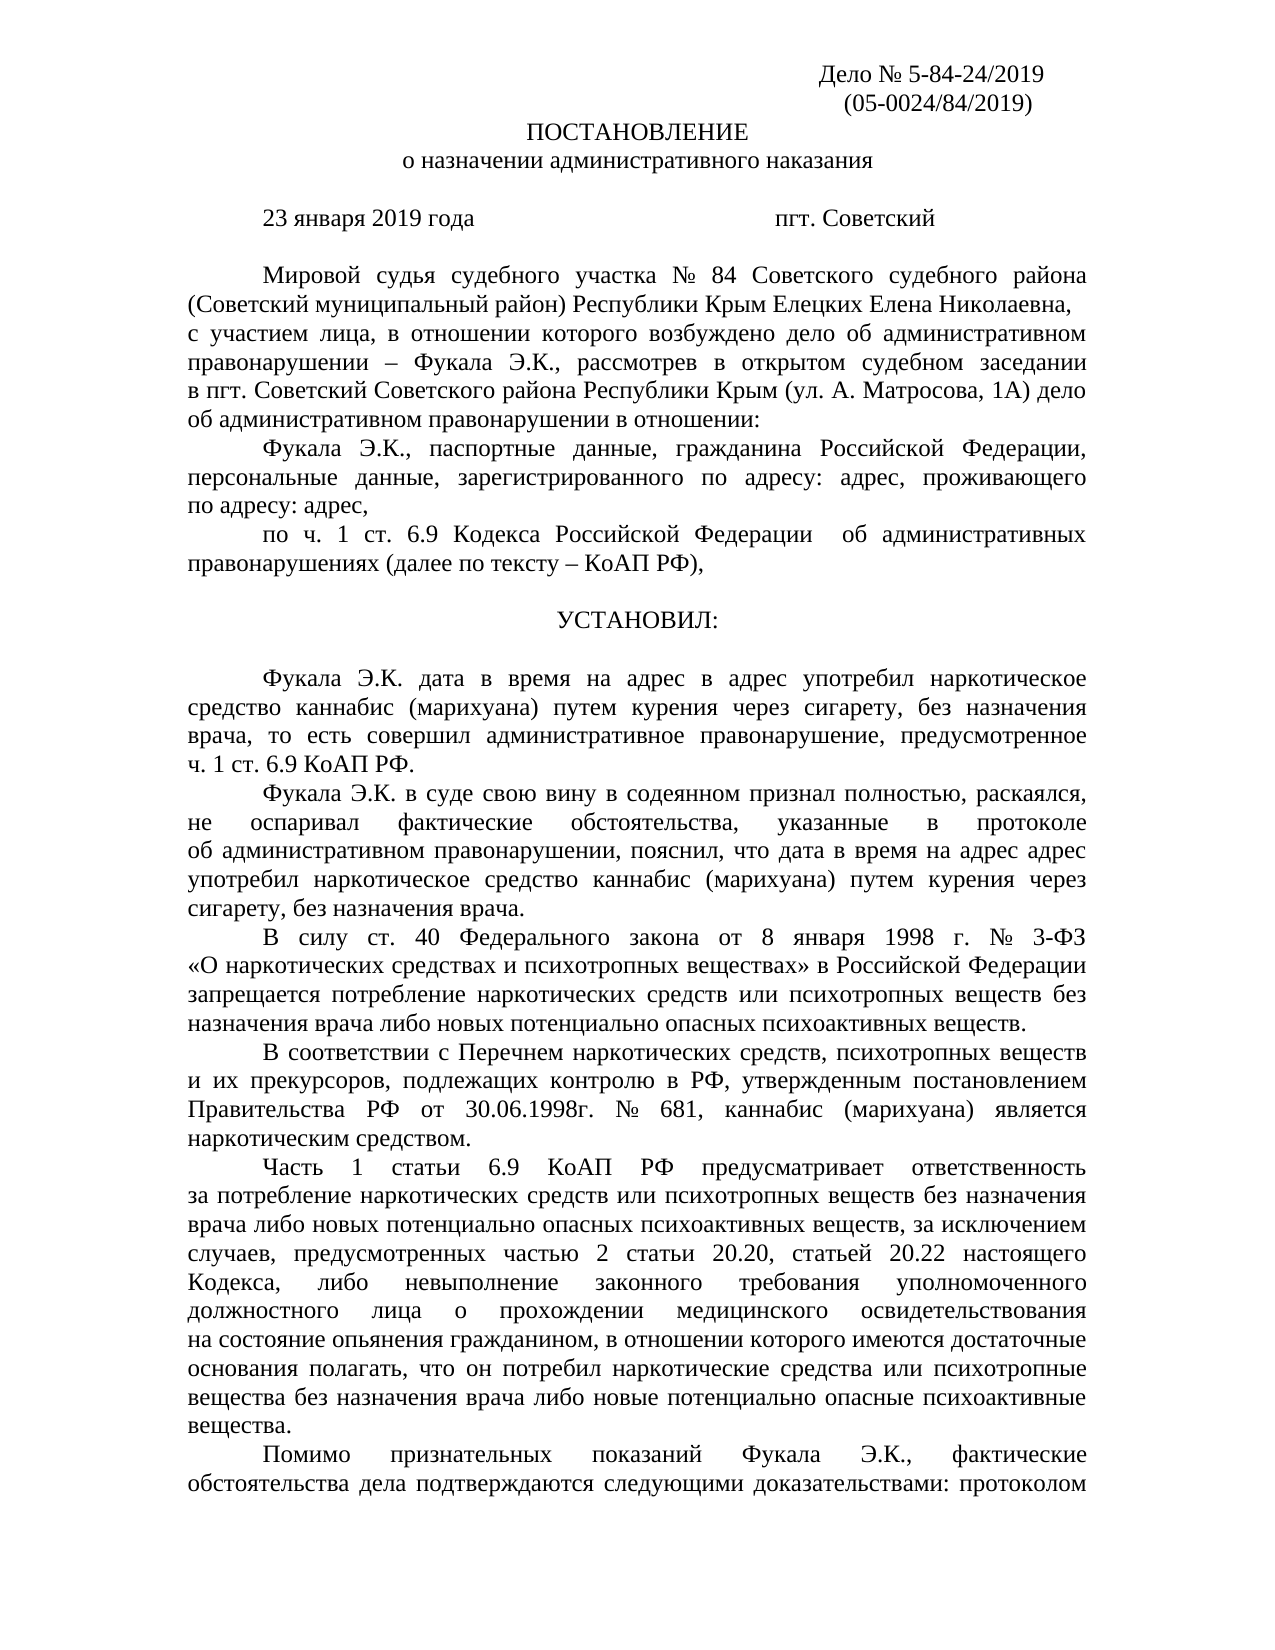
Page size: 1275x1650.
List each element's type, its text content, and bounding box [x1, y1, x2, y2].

text Мировой судья судебного участка № 84 Советского судебного района (Советский муниципальный район) Республики Крым Елецких Елена Николаевна, [187, 260, 1087, 318]
text Фукала Э.К. в суде свою вину в содеянном признал полностью, раскаялся, не оспаривал фактические обстоятельства, указанные в протоколе об административном правонарушении, пояснил, что дата в время на адрес адрес употребил наркотическое средство каннабис (марихуана) путем курения через сигарету, без назначения врача. [187, 778, 1087, 922]
text В силу ст. 40 Федерального закона от 8 января 1998 г. № 3-ФЗ «О наркотических средствах и психотропных веществах» в Российской Федерации запрещается потребление наркотических средств или психотропных веществ без назначения врача либо новых потенциально опасных психоактивных веществ. [187, 922, 1087, 1037]
text Дело № 5-84-24/2019 [187, 59, 1087, 88]
text УСТАНОВИЛ: [187, 605, 1087, 634]
text ПОСТАНОВЛЕНИЕ [187, 117, 1087, 145]
text Фукала Э.К., паспортные данные, гражданина Российской Федерации, персональные данные, зарегистрированного по адресу: адрес, проживающего по адресу: адрес, [187, 433, 1087, 519]
text 23 января 2019 года пгт. Советский [187, 203, 1087, 232]
text по ч. 1 ст. 6.9 Кодекса Российской Федерации об административных правонарушениях (далее по тексту – КоАП РФ), [187, 519, 1087, 577]
text В соответствии с Перечнем наркотических средств, психотропных веществ и их прекурсоров, подлежащих контролю в РФ, утвержденным постановлением Правительства РФ от 30.06.1998г. № 681, каннабис (марихуана) является наркотическим средством. [187, 1037, 1087, 1152]
text (05-0024/84/2019) [187, 88, 1087, 117]
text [187, 1439, 1087, 1497]
text Часть 1 статьи 6.9 КоАП РФ предусматривает ответственность за потребление наркотических средств или психотропных веществ без назначения врача либо новых потенциально опасных психоактивных веществ, за исключением случаев, предусмотренных частью 2 статьи 20.20, статьей 20.22 настоящего Кодекса, либо невыполнение законного требования уполномоченного должностного лица о прохождении медицинского освидетельствования на состояние опьянения гражданином, в отношении которого имеются достаточные основания полагать, что он потребил наркотические средства или психотропные вещества без назначения врача либо новые потенциально опасные психоактивные вещества. [187, 1152, 1087, 1439]
text о назначении административного наказания [187, 145, 1087, 174]
text Фукала Э.К. дата в время на адрес в адрес употребил наркотическое средство каннабис (марихуана) путем курения через сигарету, без назначения врача, то есть совершил административное правонарушение, предусмотренное ч. 1 ст. 6.9 КоАП РФ. [187, 663, 1087, 778]
text с участием лица, в отношении которого возбуждено дело об административном правонарушении – Фукала Э.К., рассмотрев в открытом судебном заседании в пгт. Советский Советского района Республики Крым (ул. А. Матросова, 1А) дело об административном правонарушении в отношении: [187, 318, 1087, 433]
